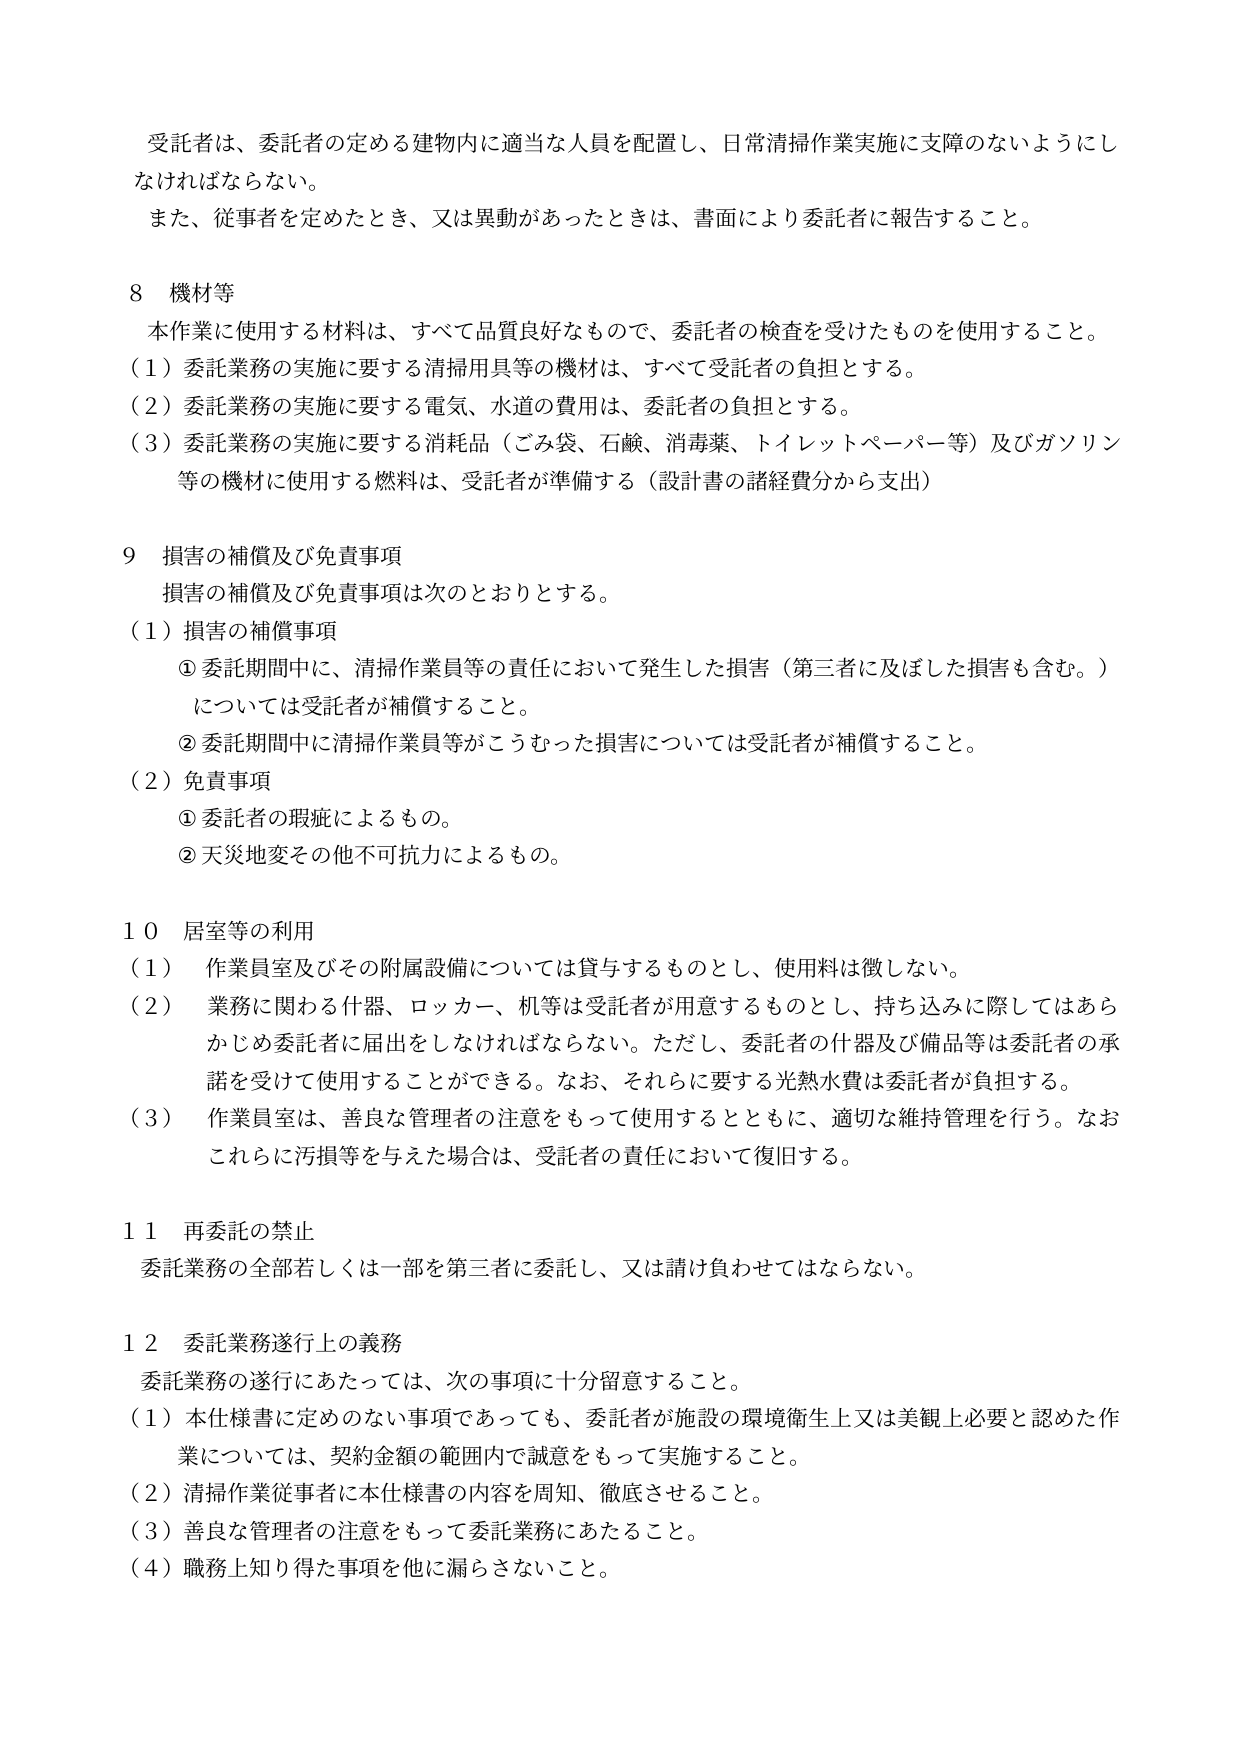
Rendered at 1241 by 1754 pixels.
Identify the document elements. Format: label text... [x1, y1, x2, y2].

text （３）善良な管理者の注意をもって委託業務にあたること。 [118, 1511, 1122, 1548]
text １２ 委託業務遂行上の義務 [118, 1323, 1122, 1361]
text 委託業務の全部若しくは一部を第三者に委託し、又は請け負わせてはならない。 [118, 1248, 1122, 1286]
text 受託者は、委託者の定める建物内に適当な人員を配置し、日常清掃作業実施に支障のないようにしなければならない。 [103, 123, 1122, 198]
text （４）職務上知り得た事項を他に漏らさないこと。 [118, 1548, 1122, 1586]
text 損害の補償及び免責事項は次のとおりとする。 [118, 573, 1122, 611]
text （２）免責事項 [118, 761, 1122, 798]
text （１） 作業員室及びその附属設備については貸与するものとし、使用料は徴しない。 [118, 948, 1122, 986]
text ８ 機材等 [125, 273, 1122, 311]
text （３）委託業務の実施に要する消耗品（ごみ袋、石鹸、消毒薬、トイレットペーパー等）及びガソリン等の機材に使用する燃料は、受託者が準備する（設計書の諸経費分から支出） [118, 423, 1122, 498]
text （２）委託業務の実施に要する電気、水道の費用は、委託者の負担とする。 [118, 386, 1122, 423]
text （２）清掃作業従事者に本仕様書の内容を周知、徹底させること。 [118, 1473, 1122, 1511]
text ②天災地変その他不可抗力によるもの。 [177, 836, 1122, 873]
text １０ 居室等の利用 [118, 911, 1122, 948]
text （２） 業務に関わる什器、ロッカー、机等は受託者が用意するものとし、持ち込みに際してはあらかじめ委託者に届出をしなければならない。ただし、委託者の什器及び備品等は委託者の承諾を受けて使用することができる。なお、それらに要する光熱水費は委託者が負担する。 [118, 986, 1122, 1098]
text （１）委託業務の実施に要する清掃用具等の機材は、すべて受託者の負担とする。 [118, 348, 1122, 386]
text ９ 損害の補償及び免責事項 [118, 536, 1122, 573]
text （３） 作業員室は、善良な管理者の注意をもって使用するとともに、適切な維持管理を行う。なお、これらに汚損等を与えた場合は、受託者の責任において復旧する。 [118, 1098, 1122, 1173]
text 本作業に使用する材料は、すべて品質良好なもので、委託者の検査を受けたものを使用すること。 [103, 311, 1122, 348]
text ①委託者の瑕疵によるもの。 [177, 798, 1122, 836]
text ①委託期間中に、清掃作業員等の責任において発生した損害（第三者に及ぼした損害も含む。）については受託者が補償すること。 [177, 648, 1122, 723]
text １１ 再委託の禁止 [118, 1211, 1122, 1248]
text （１）本仕様書に定めのない事項であっても、委託者が施設の環境衛生上又は美観上必要と認めた作業については、契約金額の範囲内で誠意をもって実施すること。 [118, 1398, 1122, 1473]
text また、従事者を定めたとき、又は異動があったときは、書面により委託者に報告すること。 [103, 198, 1122, 236]
text 委託業務の遂行にあたっては、次の事項に十分留意すること。 [118, 1361, 1122, 1398]
text （１）損害の補償事項 [118, 611, 1122, 648]
text ②委託期間中に清掃作業員等がこうむった損害については受託者が補償すること。 [177, 723, 1122, 761]
